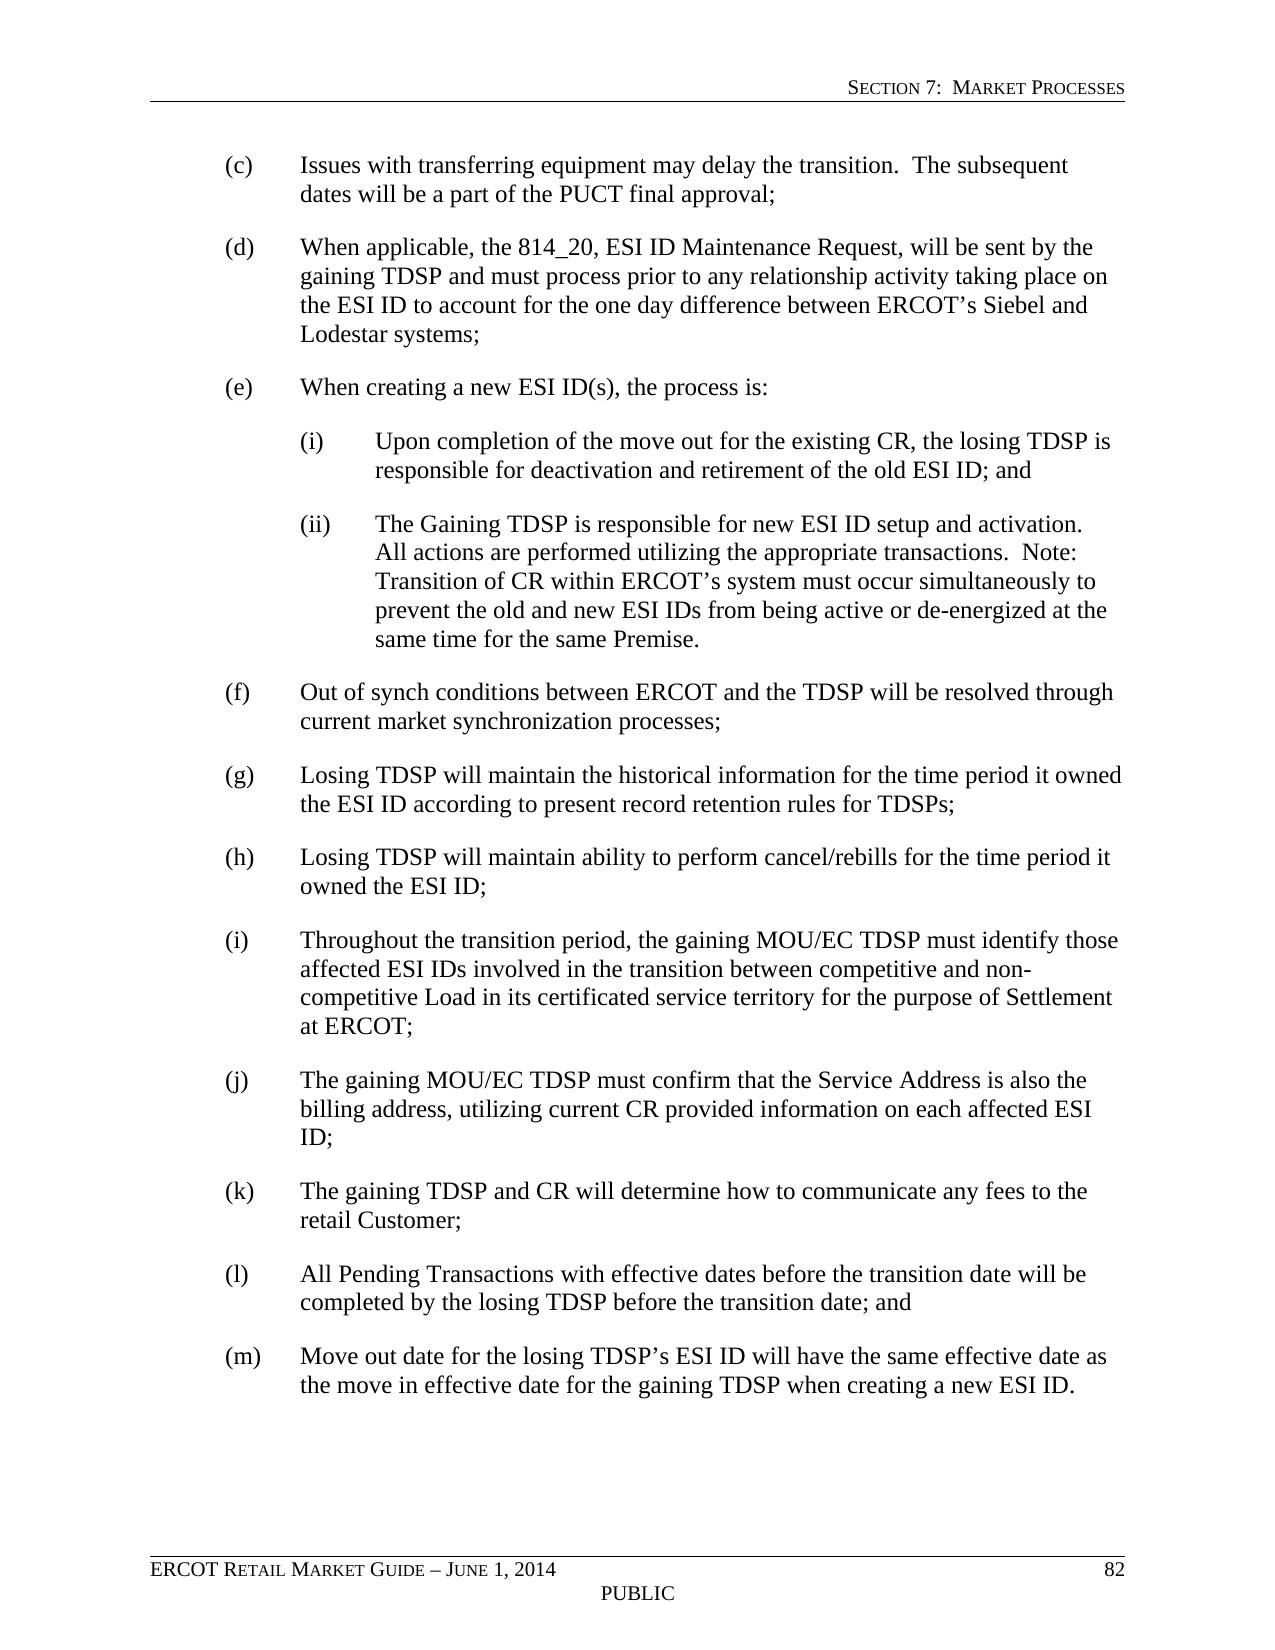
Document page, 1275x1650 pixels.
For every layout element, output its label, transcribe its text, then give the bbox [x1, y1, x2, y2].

list (d) When applicable, the 814_20, ESI ID Maintenance Request, will be sent by the gaining TDSP and must process prior to any relationship activity taking place on the ESI ID to account for the one day difference between ERCOT’s Siebel and Lodestar systems; [225, 232, 1125, 347]
text (m) Move out date for the losing TDSP’s ESI ID will have the same effective date as the move in effective date for the gaining TDSP when creating a new ESI ID. [225, 1341, 1125, 1399]
list (i) Throughout the transition period, the gaining MOU/EC TDSP must identify those affected ESI IDs involved in the transition between competitive and non-competitive Load in its certificated service territory for the purpose of Settlement at ERCOT; [225, 925, 1125, 1040]
list (k) The gaining TDSP and CR will determine how to communicate any fees to the retail Customer; [225, 1176, 1125, 1234]
list (h) Losing TDSP will maintain ability to perform cancel/rebills for the time period it owned the ESI ID; [225, 842, 1125, 900]
list (g) Losing TDSP will maintain the historical information for the time period it owned the ESI ID according to present record retention rules for TDSPs; [225, 760, 1125, 817]
list (ii) The Gaining TDSP is responsible for new ESI ID setup and activation. All actions are performed utilizing the appropriate transactions. Note: Transition of CR within ERCOT’s system must occur simultaneously to prevent the old and new ESI IDs from being active or de-energized at the same time for the same Premise. [300, 509, 1125, 652]
list (c) Issues with transferring equipment may delay the transition. The subsequent dates will be a part of the PUCT final approval; [225, 150, 1125, 207]
list (l) All Pending Transactions with effective dates before the transition date will be completed by the losing TDSP before the transition date; and [225, 1259, 1125, 1316]
list (e) When creating a new ESI ID(s), the process is: [225, 372, 1125, 401]
list (i) Upon completion of the move out for the existing CR, the losing TDSP is responsible for deactivation and retirement of the old ESI ID; and [300, 426, 1125, 484]
list (f) Out of synch conditions between ERCOT and the TDSP will be resolved through current market synchronization processes; [225, 677, 1125, 735]
list (j) The gaining MOU/EC TDSP must confirm that the Service Address is also the billing address, utilizing current CR provided information on each affected ESI ID; [225, 1065, 1125, 1151]
